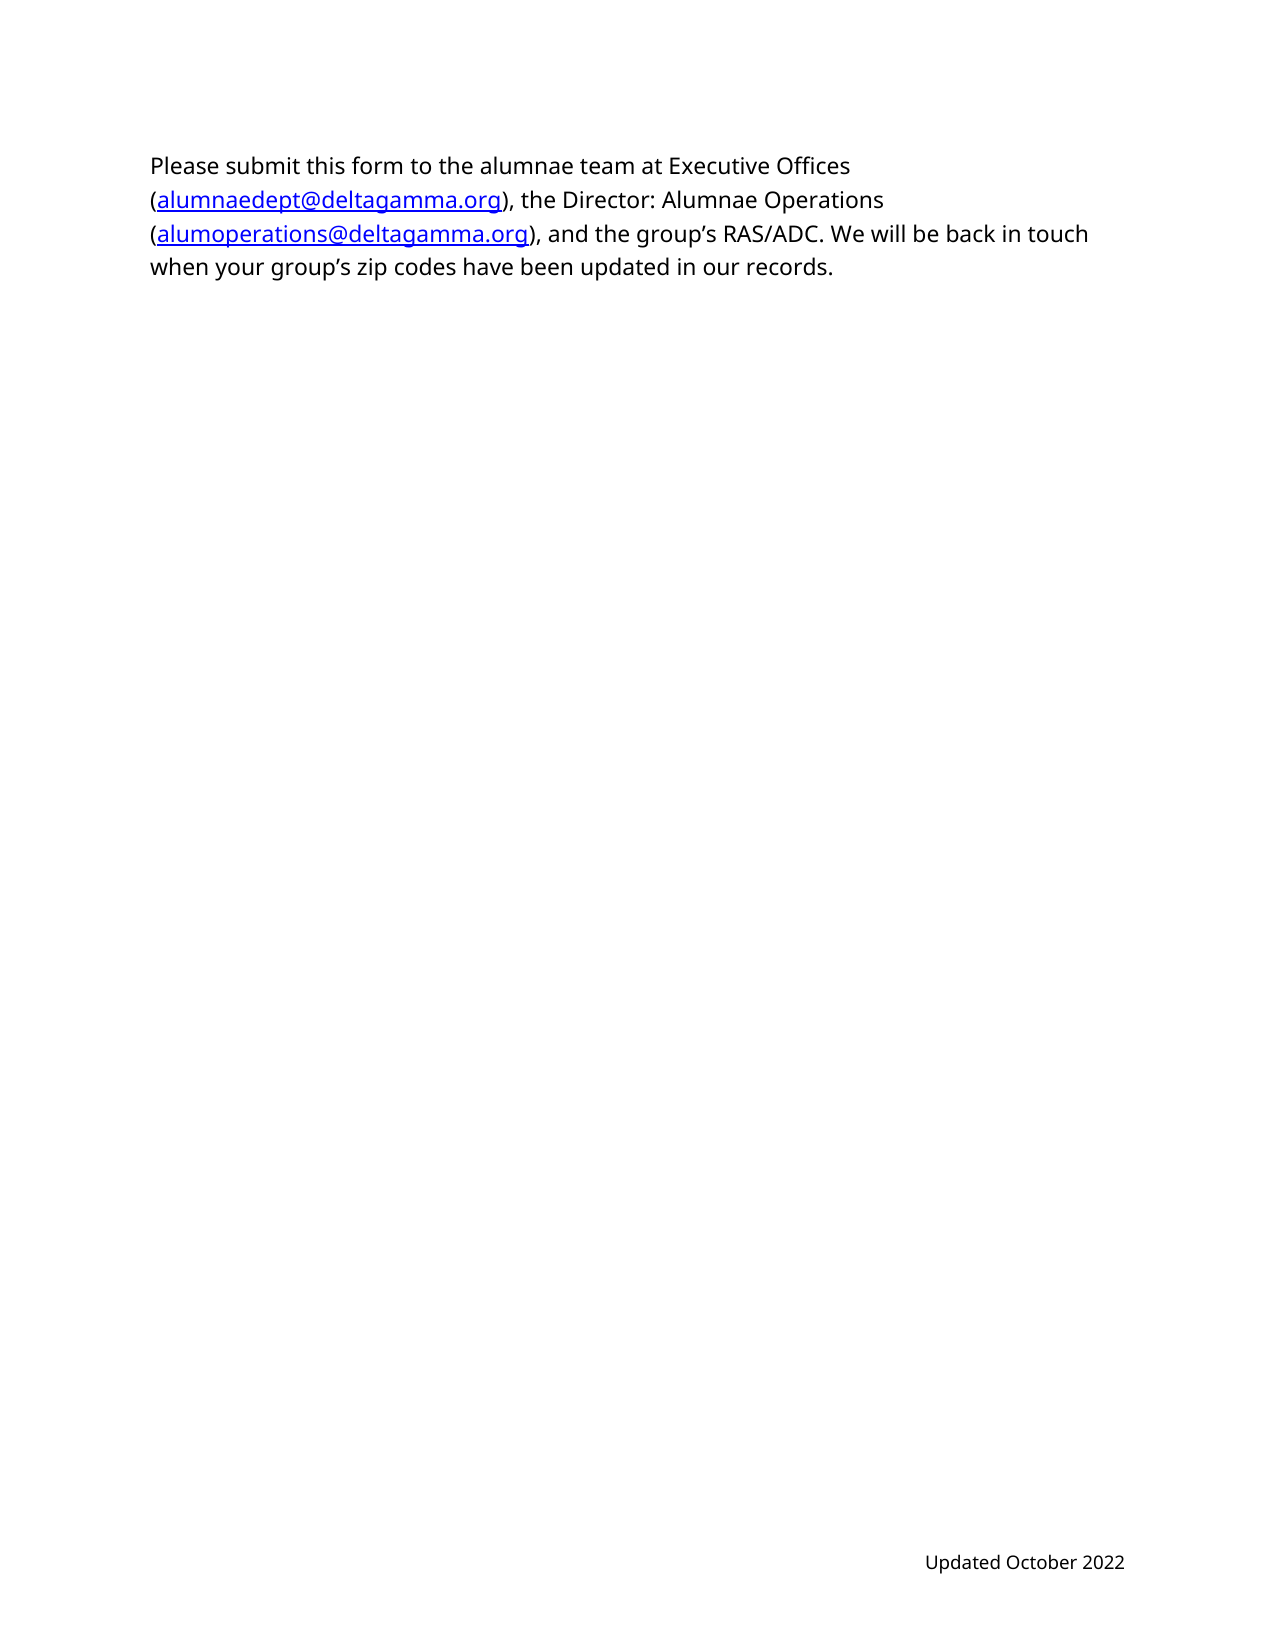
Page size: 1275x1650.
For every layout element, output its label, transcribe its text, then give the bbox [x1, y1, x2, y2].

text Please submit this form to the alumnae team at Executive Offices (alumnaedept@deltagamma.org), the Director: Alumnae Operations (alumoperations@deltagamma.org), and the group’s RAS/ADC. We will be back in touch when your group’s zip codes have been updated in our records. [150, 150, 1125, 282]
